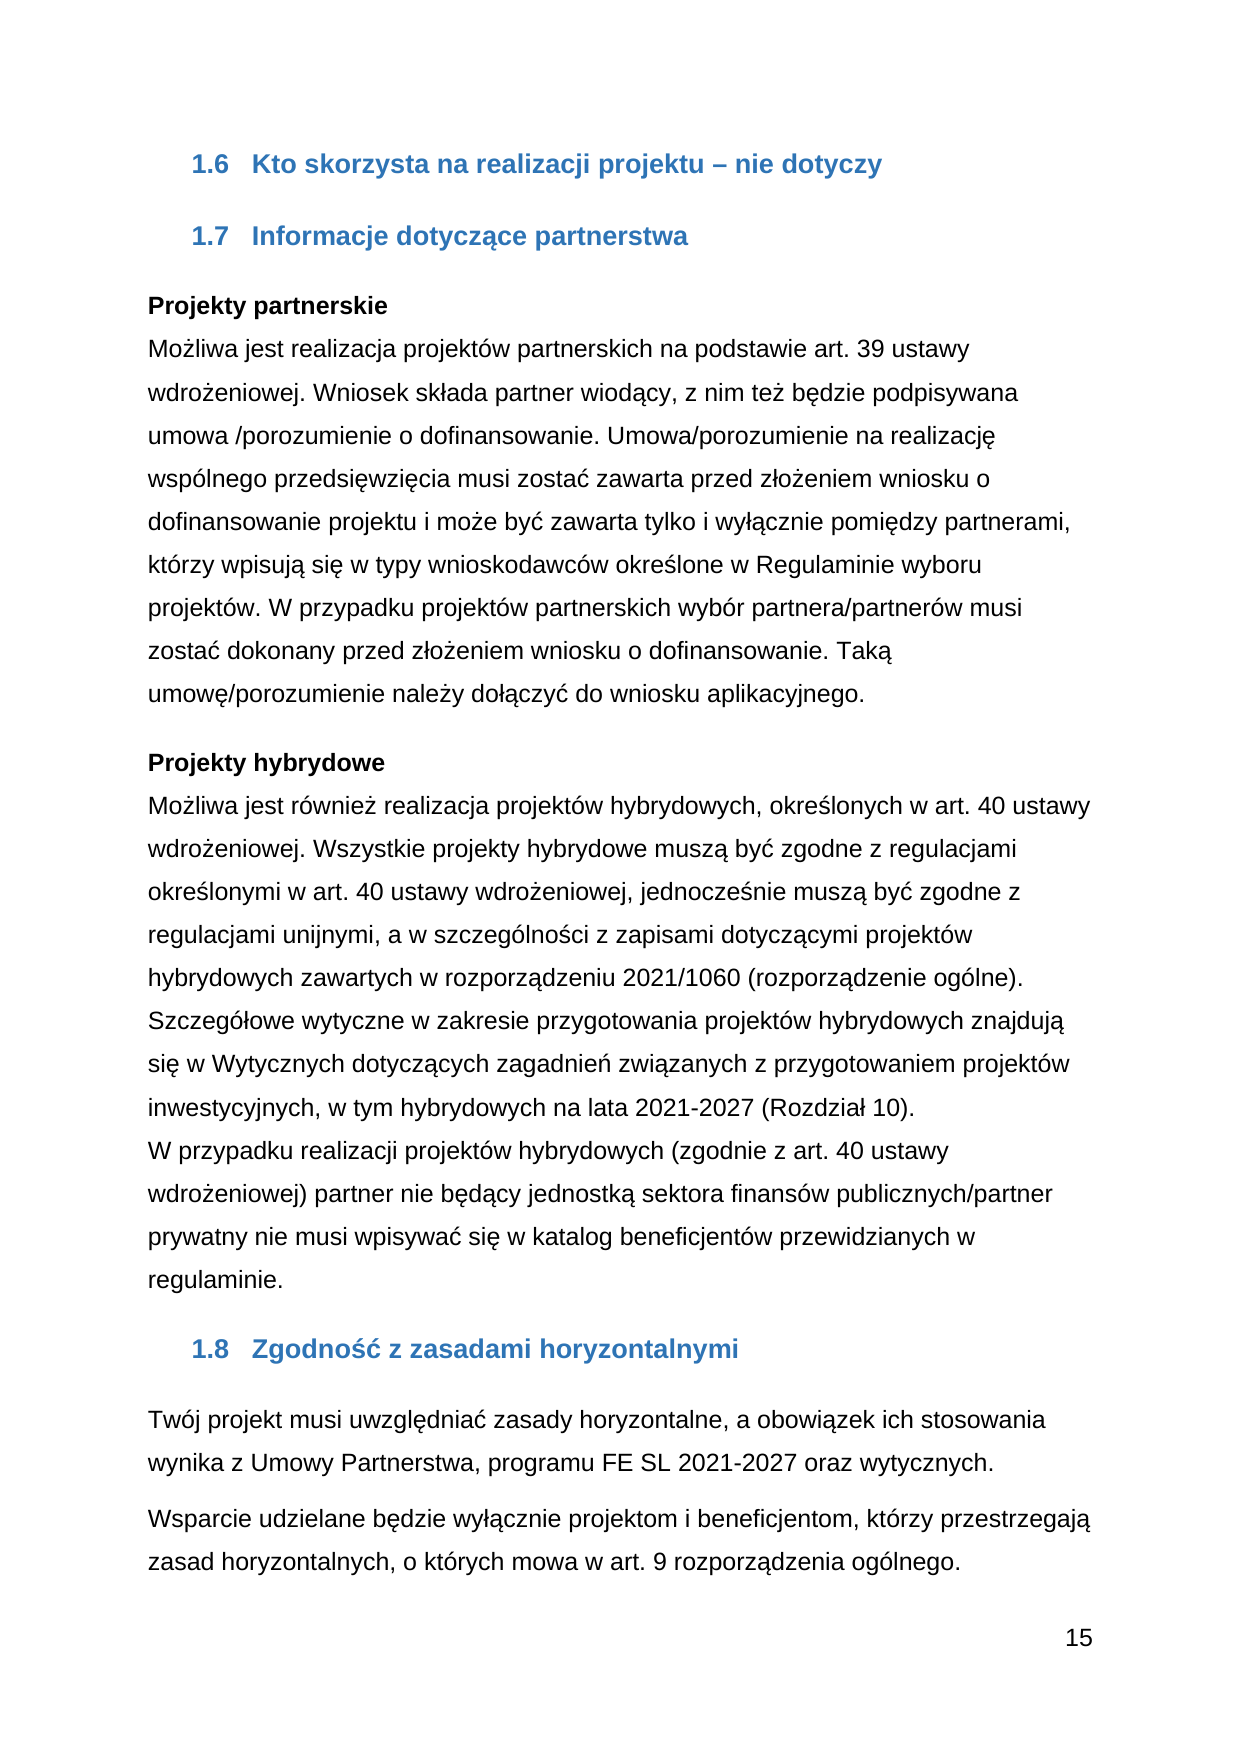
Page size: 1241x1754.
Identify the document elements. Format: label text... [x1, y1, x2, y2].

text Twój projekt musi uwzględniać zasady horyzontalne, a obowiązek ich stosowania wynika z Umowy Partnerstwa, programu FE SL 2021-2027 oraz wytycznych. [148, 1405, 1093, 1477]
text Projekty hybrydowe [148, 748, 1093, 776]
text Możliwa jest realizacja projektów partnerskich na podstawie art. 39 ustawy wdrożeniowej. Wniosek składa partner wiodący, z nim też będzie podpisywana umowa /porozumienie o dofinansowanie. Umowa/porozumienie na realizację wspólnego przedsięwzięcia musi zostać zawarta przed złożeniem wniosku o dofinansowanie projektu i może być zawarta tylko i wyłącznie pomiędzy partnerami, którzy wpisują się w typy wnioskodawców określone w Regulaminie wyboru projektów. W przypadku projektów partnerskich wybór partnera/partnerów musi zostać dokonany przed złożeniem wniosku o dofinansowanie. Taką umowę/porozumienie należy dołączyć do wniosku aplikacyjnego. [148, 334, 1093, 708]
text Projekty partnerskie [148, 291, 1093, 320]
subtitle Zgodność z zasadami horyzontalnymi [191, 1333, 1093, 1364]
text W przypadku realizacji projektów hybrydowych (zgodnie z art. 40 ustawy wdrożeniowej) partner nie będący jednostką sektora finansów publicznych/partner prywatny nie musi wpisywać się w katalog beneficjentów przewidzianych w regulaminie. [148, 1136, 1093, 1294]
subtitle Kto skorzysta na realizacji projektu – nie dotyczy [191, 148, 1093, 179]
text Wsparcie udzielane będzie wyłącznie projektom i beneficjentom, którzy przestrzegają zasad horyzontalnych, o których mowa w art. 9 rozporządzenia ogólnego. [148, 1504, 1093, 1576]
subtitle Informacje dotyczące partnerstwa [191, 219, 1093, 251]
text Możliwa jest również realizacja projektów hybrydowych, określonych w art. 40 ustawy wdrożeniowej. Wszystkie projekty hybrydowe muszą być zgodne z regulacjami określonymi w art. 40 ustawy wdrożeniowej, jednocześnie muszą być zgodne z regulacjami unijnymi, a w szczególności z zapisami dotyczącymi projektów hybrydowych zawartych w rozporządzeniu 2021/1060 (rozporządzenie ogólne). Szczegółowe wytyczne w zakresie przygotowania projektów hybrydowych znajdują się w Wytycznych dotyczących zagadnień związanych z przygotowaniem projektów inwestycyjnych, w tym hybrydowych na lata 2021-2027 (Rozdział 10). [148, 791, 1093, 1121]
